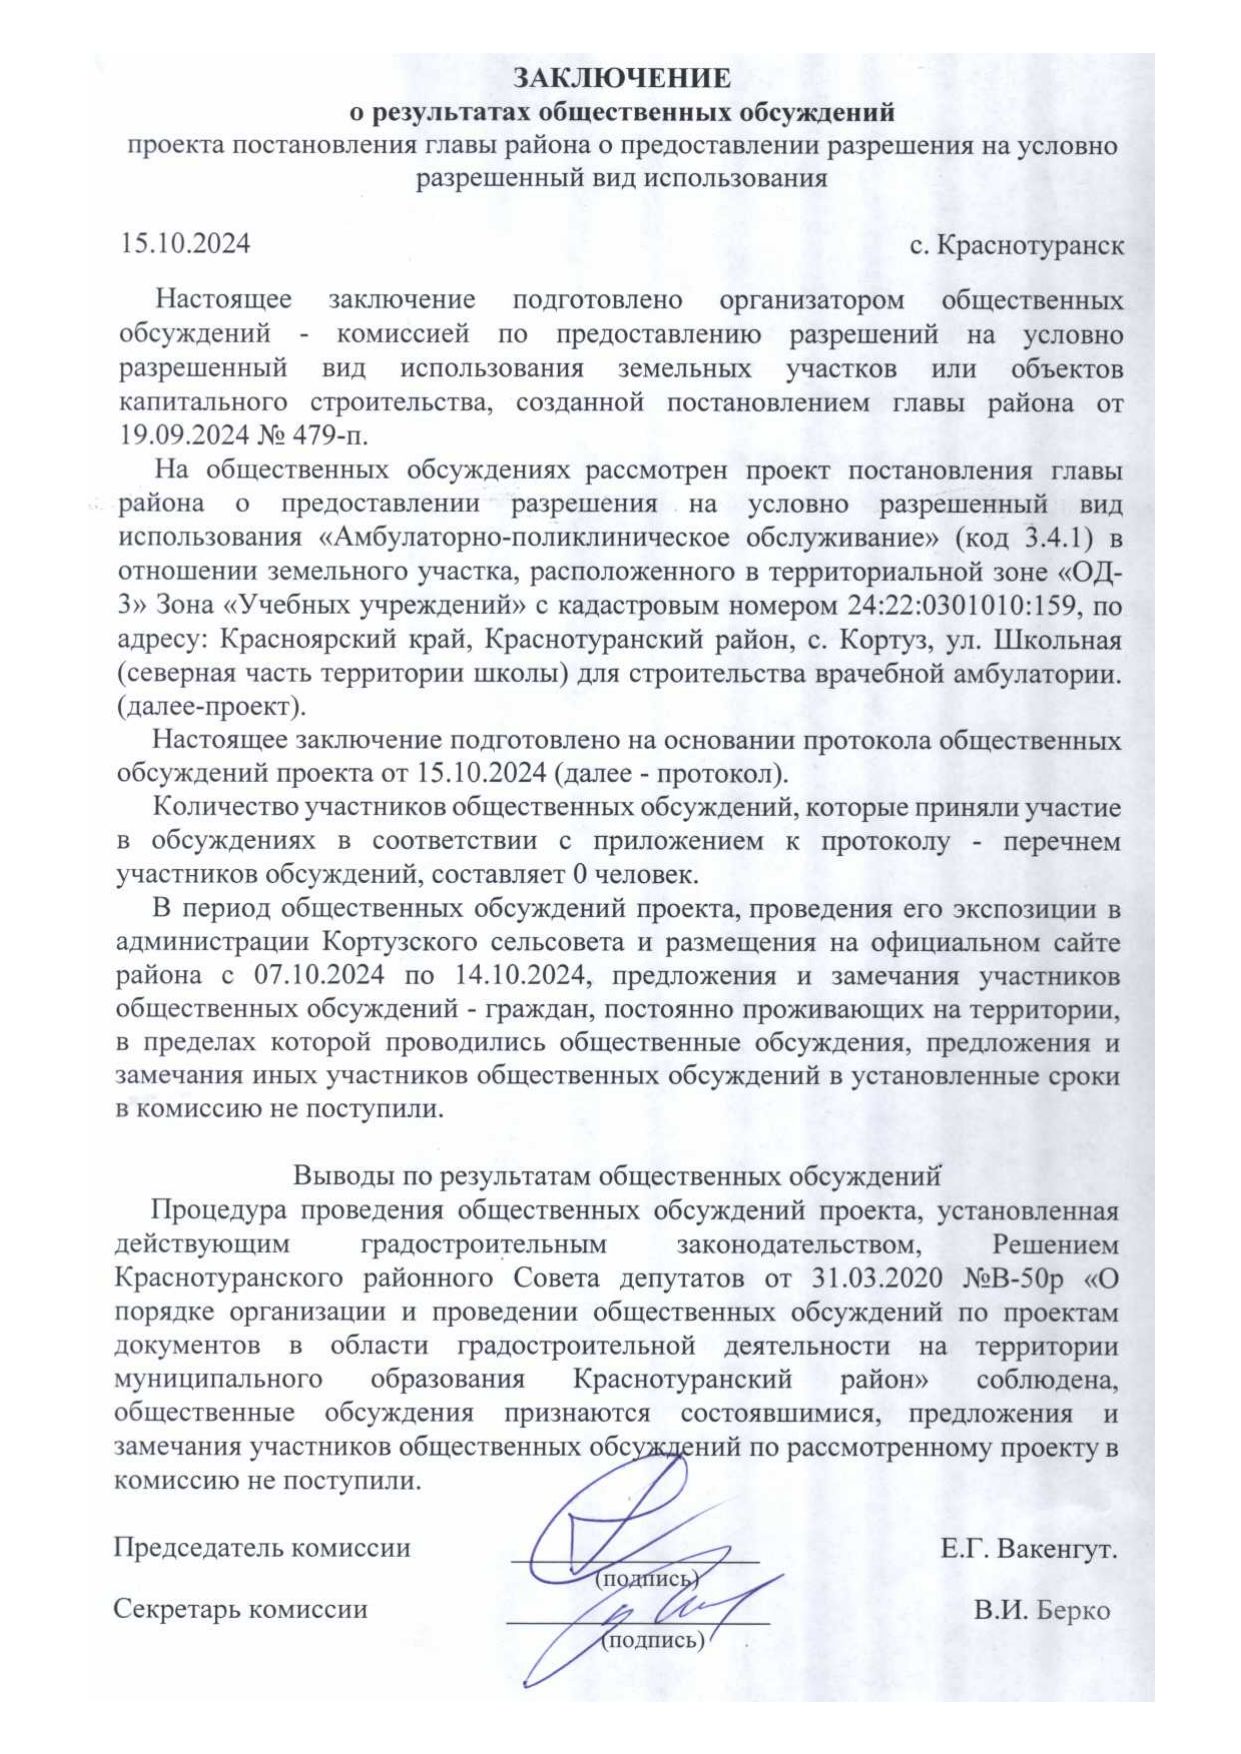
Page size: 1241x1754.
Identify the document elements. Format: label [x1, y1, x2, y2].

picture [87, 53, 1155, 1702]
